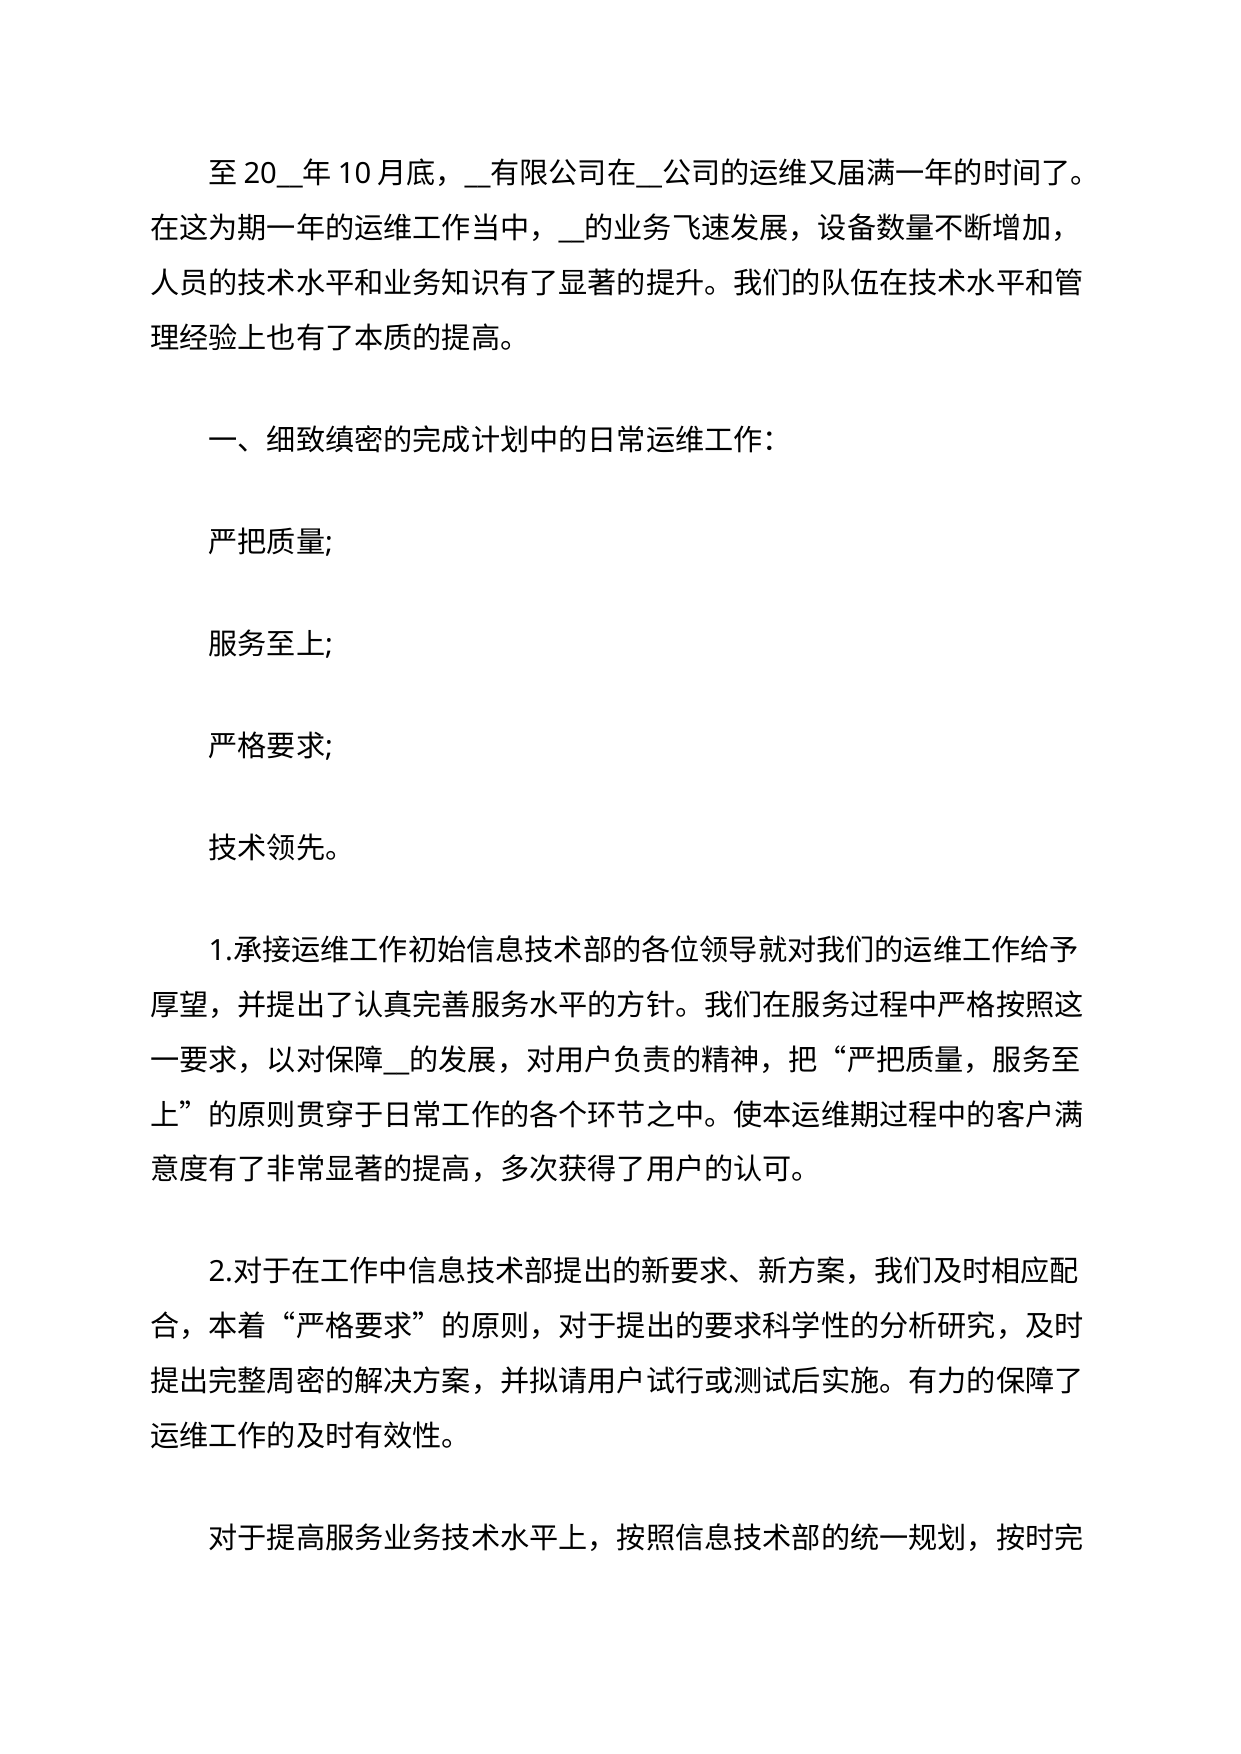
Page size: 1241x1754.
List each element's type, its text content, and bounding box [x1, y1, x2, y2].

text 严把质量; [150, 518, 1090, 561]
text 1.承接运维工作初始信息技术部的各位领导就对我们的运维工作给予厚望，并提出了认真完善服务水平的方针。我们在服务过程中严格按照这一要求，以对保障__的发展，对用户负责的精神，把“严把质量，服务至上”的原则贯穿于日常工作的各个环节之中。使本运维期过程中的客户满意度有了非常显著的提高，多次获得了用户的认可。 [150, 926, 1090, 1188]
text 技术领先。 [150, 824, 1090, 867]
text 严格要求; [150, 722, 1090, 765]
text 一、细致缜密的完成计划中的日常运维工作： [150, 417, 1090, 459]
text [150, 1514, 1090, 1557]
text 2.对于在工作中信息技术部提出的新要求、新方案，我们及时相应配合，本着“严格要求”的原则，对于提出的要求科学性的分析研究，及时提出完整周密的解决方案，并拟请用户试行或测试后实施。有力的保障了运维工作的及时有效性。 [150, 1248, 1090, 1455]
text 服务至上; [150, 620, 1090, 663]
text 至20__年10月底，__有限公司在__公司的运维又届满一年的时间了。在这为期一年的运维工作当中，__的业务飞速发展，设备数量不断增加，人员的技术水平和业务知识有了显著的提升。我们的队伍在技术水平和管理经验上也有了本质的提高。 [150, 150, 1090, 357]
